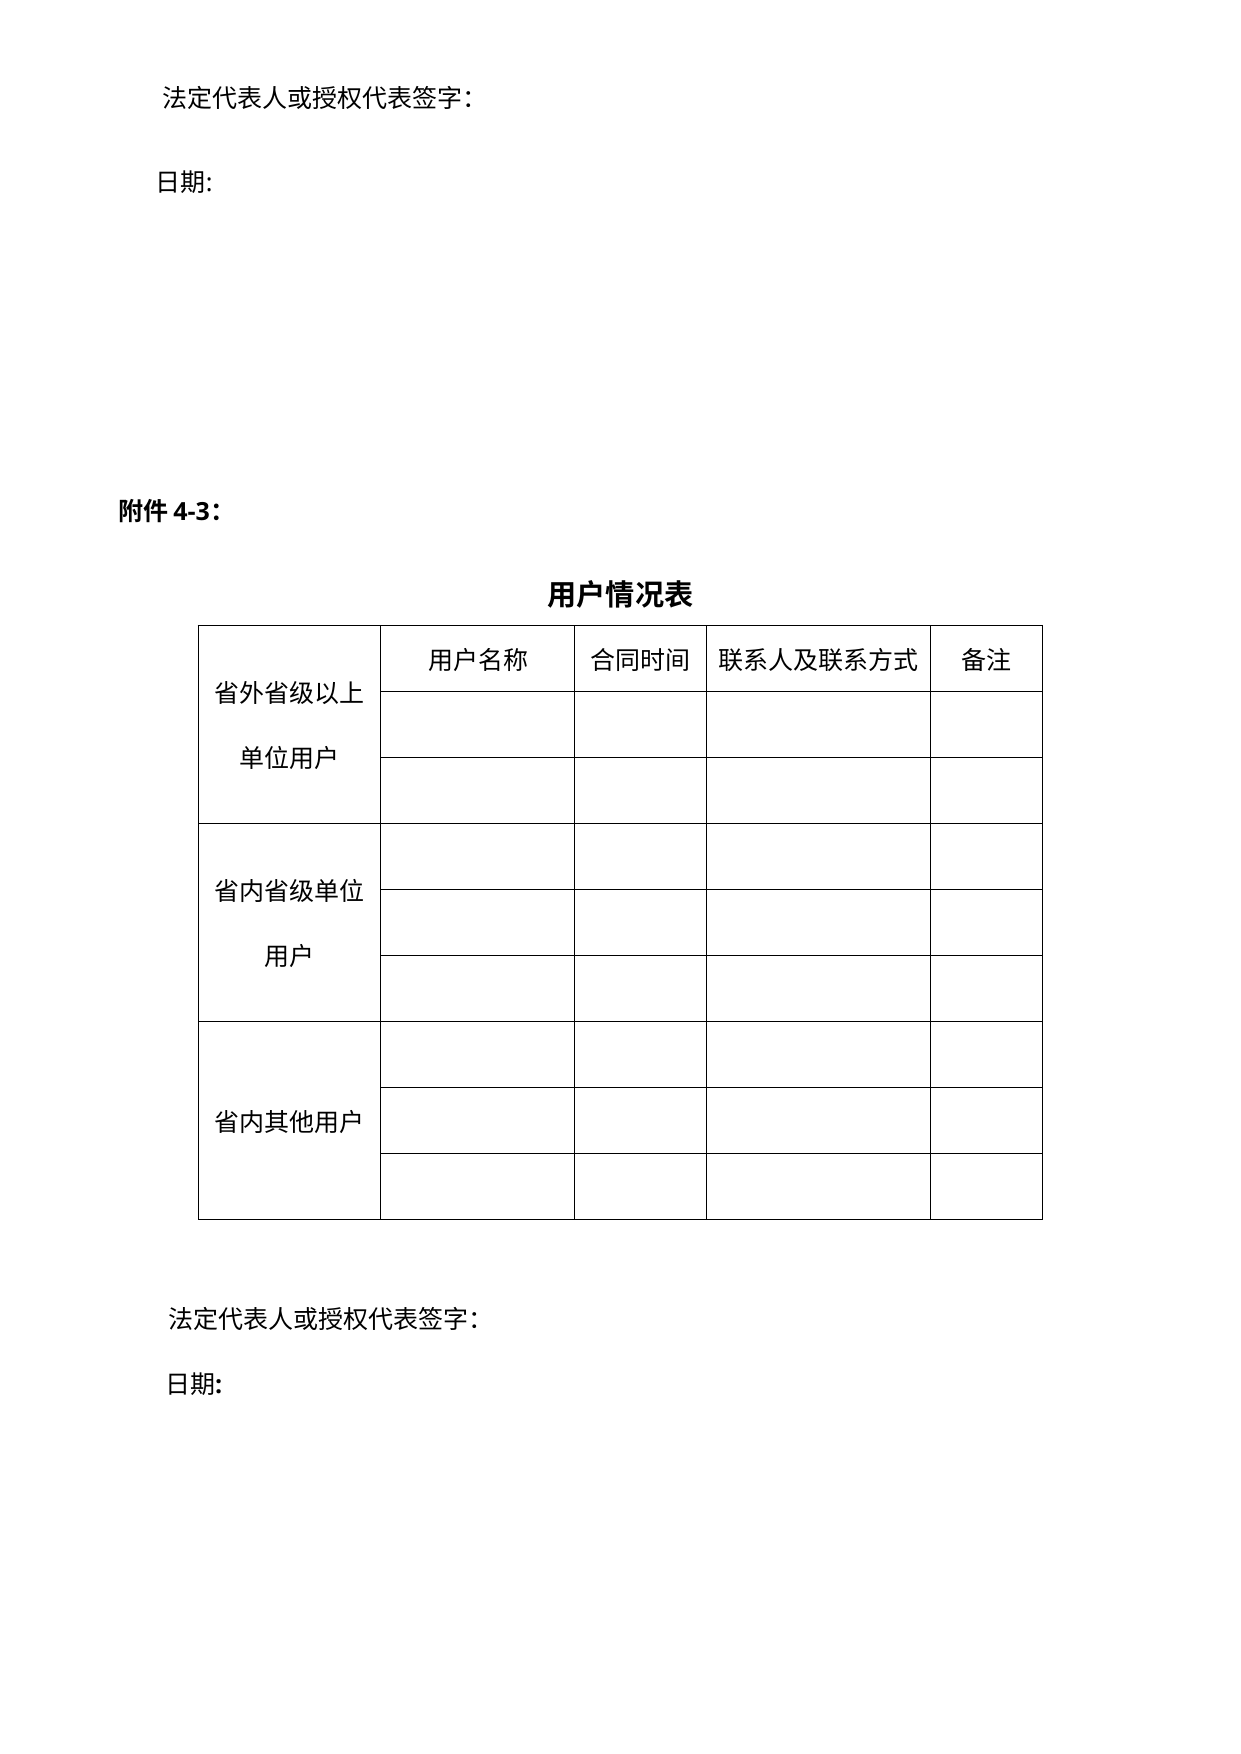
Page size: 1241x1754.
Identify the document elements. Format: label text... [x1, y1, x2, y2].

table_cell [575, 1154, 706, 1219]
table_cell [575, 1022, 706, 1087]
table_cell [707, 824, 930, 889]
table_header 用户名称 [381, 626, 574, 691]
text 法定代表人或授权代表签字： [118, 64, 1122, 129]
table_cell [931, 956, 1042, 1021]
table_cell [381, 1088, 574, 1153]
text 用户情况表 [118, 560, 1122, 625]
table_cell [707, 758, 930, 823]
table_cell [575, 890, 706, 955]
table_cell [381, 890, 574, 955]
text 附件4-3： [118, 477, 1122, 542]
table_cell [707, 890, 930, 955]
table_cell 省内其他用户 [199, 1022, 380, 1219]
table_header 备注 [931, 626, 1042, 691]
table_cell [381, 692, 574, 757]
table_cell [707, 956, 930, 1021]
table_cell [381, 824, 574, 889]
table_cell [575, 824, 706, 889]
table_cell [381, 956, 574, 1021]
table_cell [575, 692, 706, 757]
table_cell [381, 1022, 574, 1087]
table_cell [707, 1154, 930, 1219]
table_cell [931, 758, 1042, 823]
table_cell [707, 692, 930, 757]
table_cell [931, 890, 1042, 955]
table_cell [575, 956, 706, 1021]
text 日期: [118, 148, 1122, 213]
table_header 合同时间 [575, 626, 706, 691]
table_cell [575, 1088, 706, 1153]
table_cell [381, 1154, 574, 1219]
text 日期: [118, 1350, 1122, 1415]
table_header 省外省级以上单位用户 [199, 626, 380, 823]
table_cell 省内省级单位用户 [199, 824, 380, 1021]
table_cell [931, 1154, 1042, 1219]
table_cell [707, 1022, 930, 1087]
text 法定代表人或授权代表签字： [118, 1285, 1122, 1350]
table_cell [707, 1088, 930, 1153]
table_cell [931, 1022, 1042, 1087]
table_cell [931, 1088, 1042, 1153]
table_cell [575, 758, 706, 823]
table_header 联系人及联系方式 [707, 626, 930, 691]
table_cell [381, 758, 574, 823]
table_cell [931, 824, 1042, 889]
table_cell [931, 692, 1042, 757]
